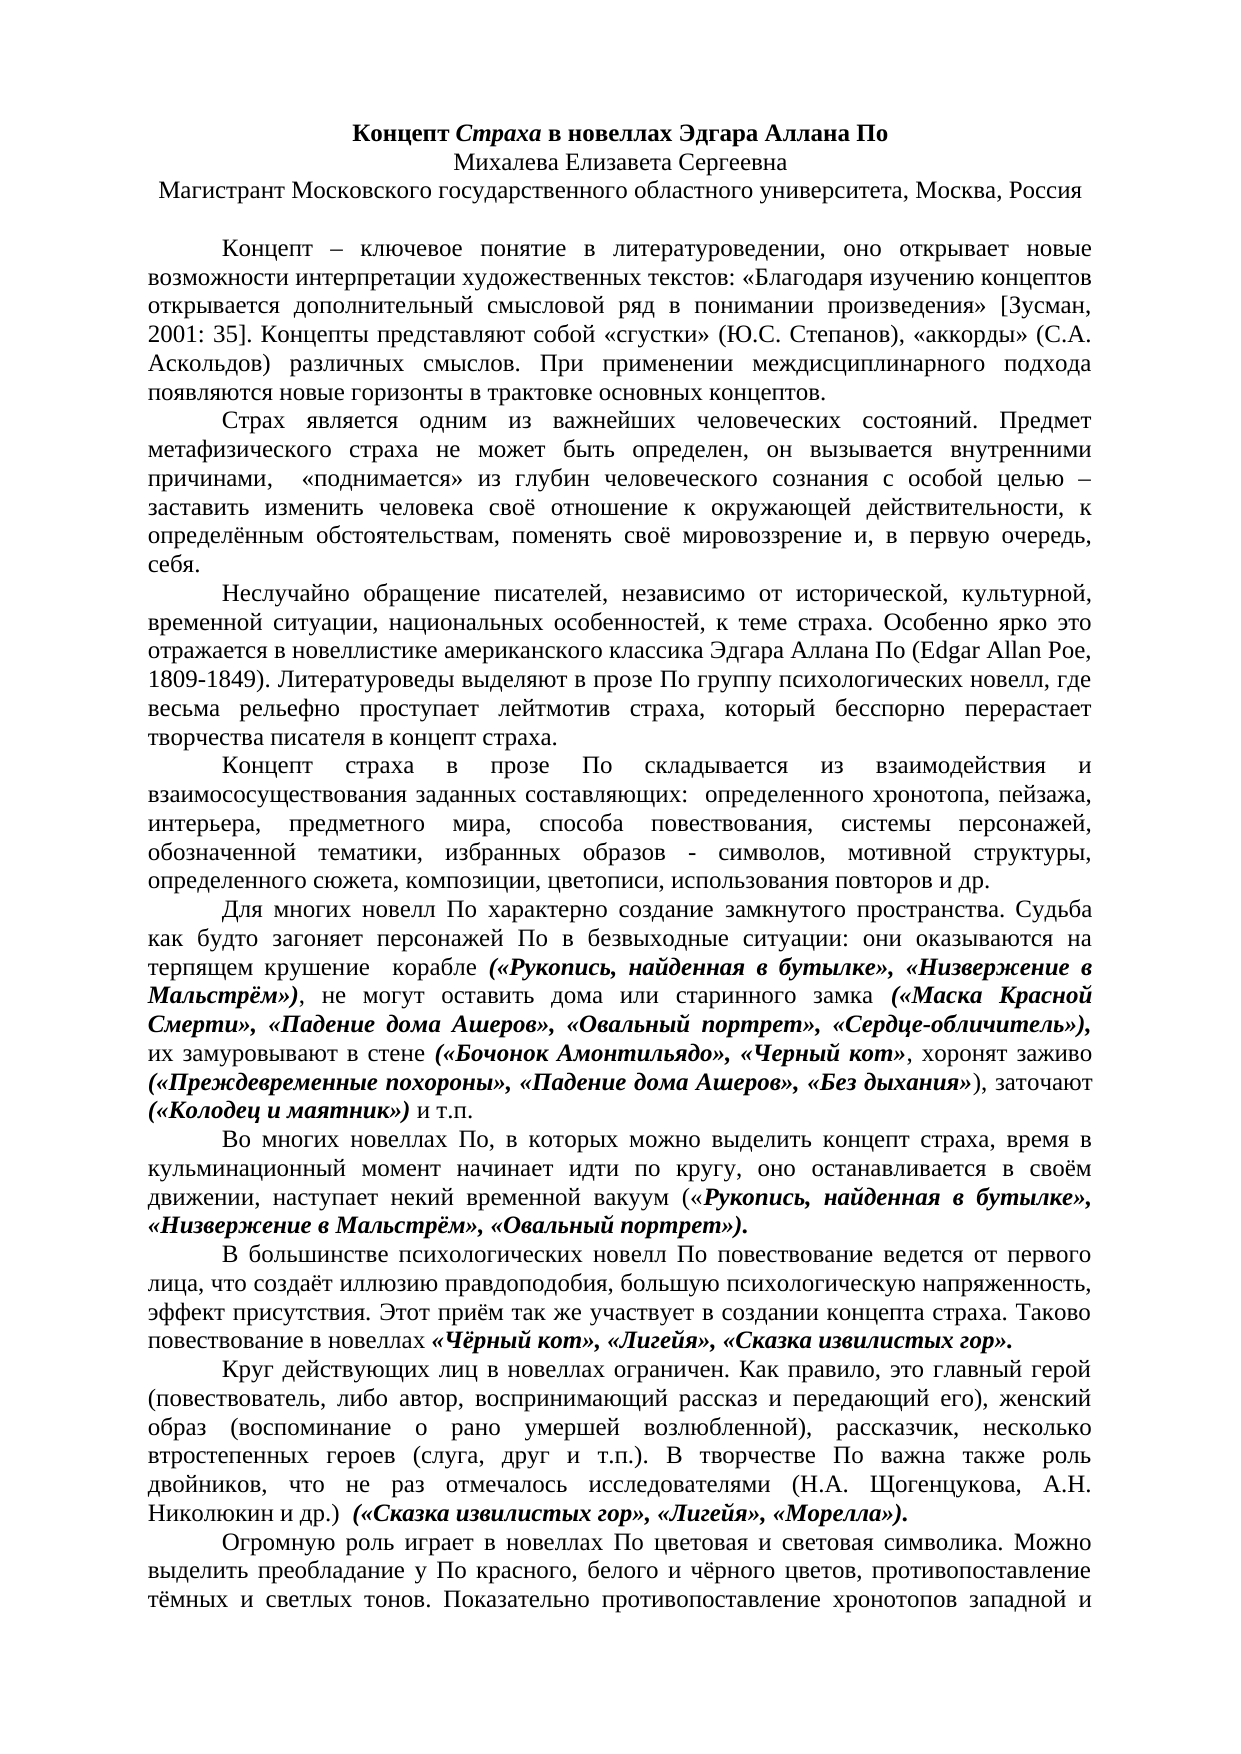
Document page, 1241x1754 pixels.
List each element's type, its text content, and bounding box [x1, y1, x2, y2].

text Во многих новеллах По, в которых можно выделить концепт страха, время в кульминационный момент начинает идти по кругу, оно останавливается в своём движении, наступает некий временной вакуум («Рукопись, найденная в бутылке», «Низвержение в Мальстрём», «Овальный портрет»). [148, 1124, 1092, 1239]
text Круг действующих лиц в новеллах ограничен. Как правило, это главный герой (повествователь, либо автор, воспринимающий рассказ и передающий его), женский образ (воспоминание о рано умершей возлюбленной), рассказчик, несколько втростепенных героев (слуга, друг и т.п.). В творчестве По важна также роль двойников, что не раз отмечалось исследователями (Н.А. Щогенцукова, А.Н. Николюкин и др.) («Сказка извилистых гор», «Лигейя», «Морелла»). [148, 1354, 1092, 1527]
text Концепт Страха в новеллах Эдгара Аллана По [148, 118, 1092, 147]
text Магистрант Московского государственного областного университета, Москва, Россия [148, 176, 1092, 204]
text Для многих новелл По характерно создание замкнутого пространства. Судьба как будто загоняет персонажей По в безвыходные ситуации: они оказываются на терпящем крушение корабле («Рукопись, найденная в бутылке», «Низвержение в Мальстрём»), не могут оставить дома или старинного замка («Маска Красной Смерти», «Падение дома Ашеров», «Овальный портрет», «Сердце-обличитель»), их замуровывают в стене («Бочонок Амонтильядо», «Черный кот», хоронят заживо («Преждевременные похороны», «Падение дома Ашеров», «Без дыхания»), заточают («Колодец и маятник») и т.п. [148, 894, 1092, 1124]
text Страх является одним из важнейших человеческих состояний. Предмет метафизического страха не может быть определен, он вызывается внутренними причинами, «поднимается» из глубин человеческого сознания с особой целью – заставить изменить человека своё отношение к окружающей действительности, к определённым обстоятельствам, поменять своё мировоззрение и, в первую очередь, себя. [148, 406, 1092, 578]
text Михалева Елизавета Сергеевна [148, 147, 1092, 176]
text Неслучайно обращение писателей, независимо от исторической, культурной, временной ситуации, национальных особенностей, к теме страха. Особенно ярко это отражается в новеллистике американского классика Эдгара Аллана По (Edgar Allan Poe, 1809-1849). Литературоведы выделяют в прозе По группу психологических новелл, где весьма рельефно проступает лейтмотив страха, который бесспорно перерастает творчества писателя в концепт страха. [148, 578, 1092, 751]
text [148, 1527, 1092, 1613]
text Концепт страха в прозе По складывается из взаимодействия и взаимососуществования заданных составляющих: определенного хронотопа, пейзажа, интерьера, предметного мира, способа повествования, системы персонажей, обозначенной тематики, избранных образов - символов, мотивной структуры, определенного сюжета, композиции, цветописи, использования повторов и др. [148, 751, 1092, 894]
text Концепт – ключевое понятие в литературоведении, оно открывает новые возможности интерпретации художественных текстов: «Благодаря изучению концептов открывается дополнительный смысловой ряд в понимании произведения» [Зусман, 2001: 35]. Концепты представляют собой «сгустки» (Ю.С. Степанов), «аккорды» (С.А. Аскольдов) различных смыслов. При применении междисциплинарного подхода появляются новые горизонты в трактовке основных концептов. [148, 233, 1092, 406]
text В большинстве психологических новелл По повествование ведется от первого лица, что создаёт иллюзию правдоподобия, большую психологическую напряженность, эффект присутствия. Этот приём так же участвует в создании концепта страха. Таково повествование в новеллах «Чёрный кот», «Лигейя», «Сказка извилистых гор». [148, 1239, 1092, 1354]
